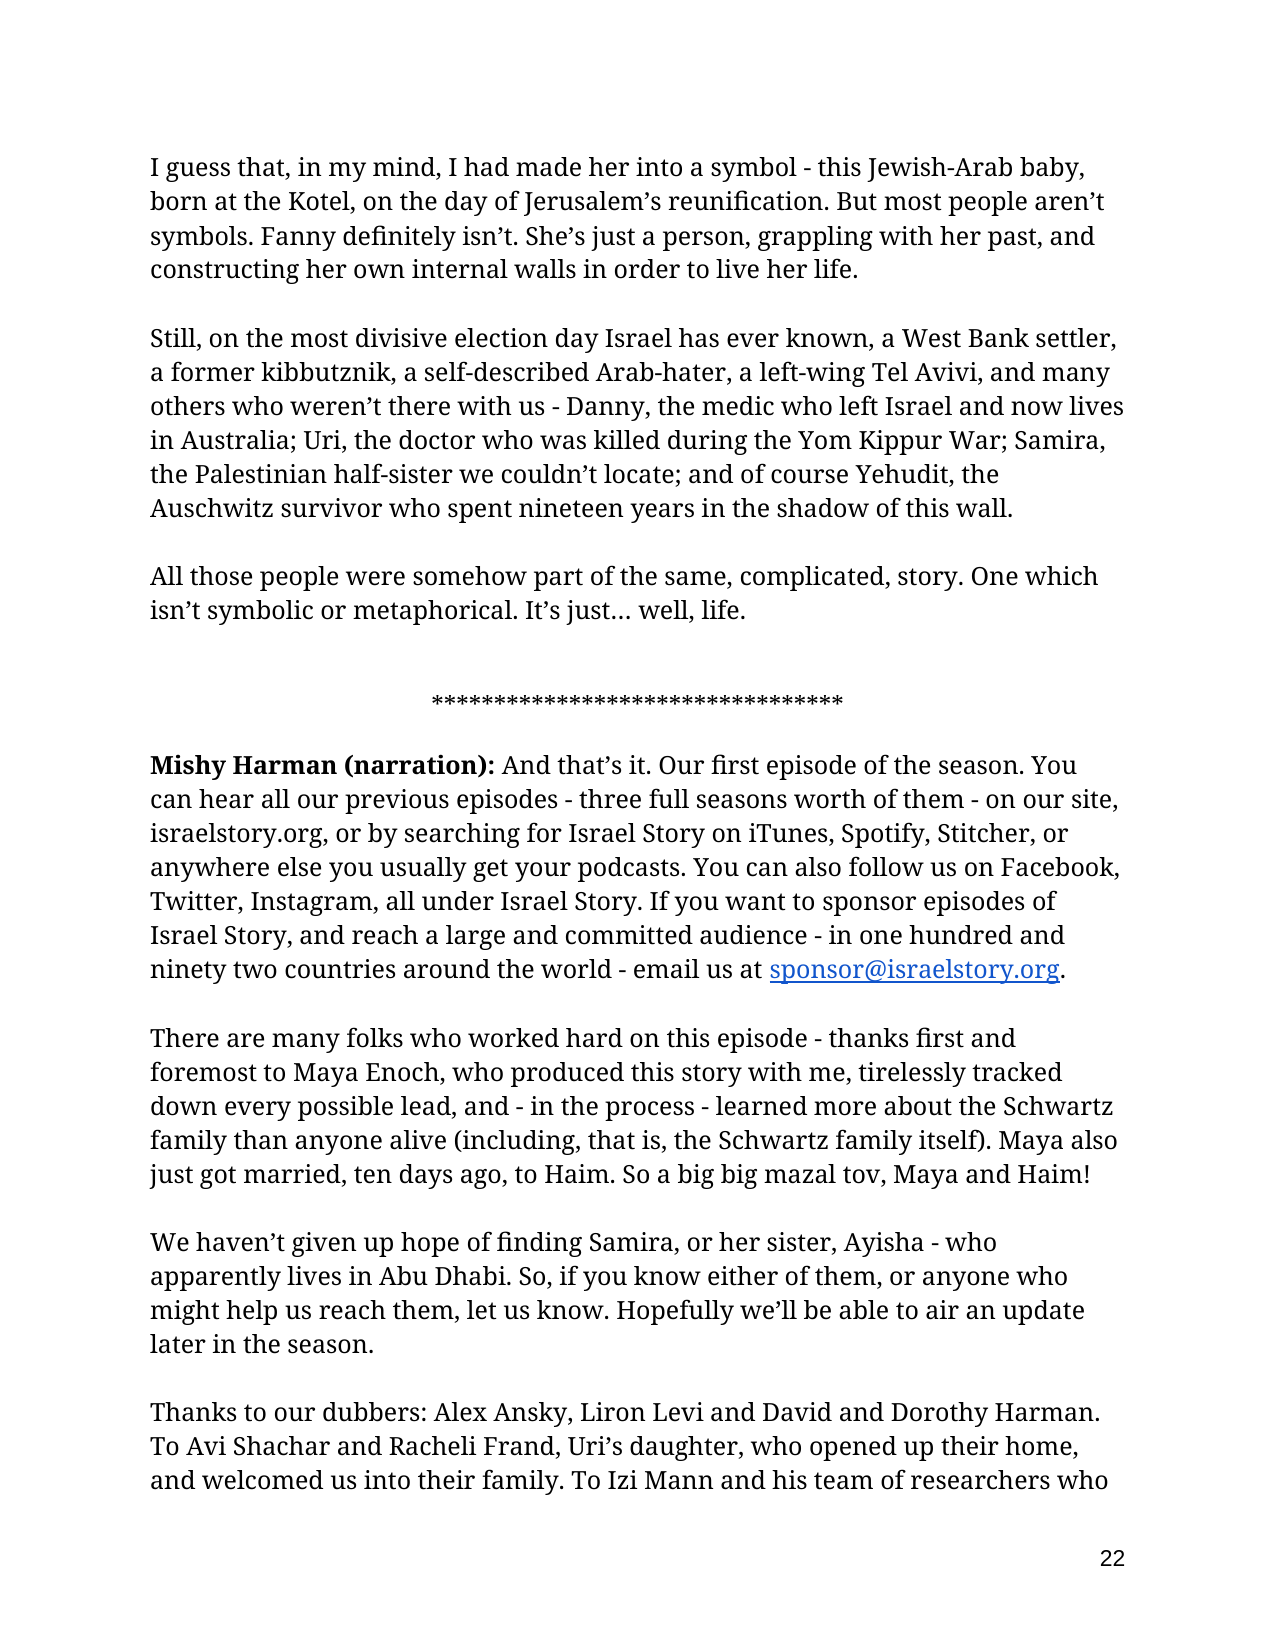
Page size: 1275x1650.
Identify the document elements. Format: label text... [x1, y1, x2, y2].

text Mishy Harman (narration): And that’s it. Our first episode of the season. You can hear all our previous episodes - three full seasons worth of them - on our site, israelstory.org, or by searching for Israel Story on iTunes, Spotify, Stitcher, or anywhere else you usually get your podcasts. You can also follow us on Facebook, Twitter, Instagram, all under Israel Story. If you want to sponsor episodes of Israel Story, and reach a large and committed audience - in one hundred and ninety two countries around the world - email us at sponsor@israelstory.org. [150, 748, 1125, 986]
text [150, 1395, 1125, 1497]
text Still, on the most divisive election day Israel has ever known, a West Bank settler, a former kibbutznik, a self-described Arab-hater, a left-wing Tel Avivi, and many others who weren’t there with us - Danny, the medic who left Israel and now lives in Australia; Uri, the doctor who was killed during the Yom Kippur War; Samira, the Palestinian half-sister we couldn’t locate; and of course Yehudit, the Auschwitz survivor who spent nineteen years in the shadow of this wall. [150, 320, 1125, 525]
text ********************************* [150, 687, 1125, 721]
text We haven’t given up hope of finding Samira, or her sister, Ayisha - who apparently lives in Abu Dhabi. So, if you know either of them, or anyone who might help us reach them, let us know. Hopefully we’ll be able to air an update later in the season. [150, 1224, 1125, 1361]
text There are many folks who worked hard on this episode - thanks first and foremost to Maya Enoch, who produced this story with me, tirelessly tracked down every possible lead, and - in the process - learned more about the Schwartz family than anyone alive (including, that is, the Schwartz family itself). Maya also just got married, ten days ago, to Haim. So a big big mazal tov, Maya and Haim! [150, 1020, 1125, 1191]
text All those people were somehow part of the same, complicated, story. One which isn’t symbolic or metaphorical. It’s just… well, life. [150, 559, 1125, 627]
text I guess that, in my mind, I had made her into a symbol - this Jewish-Arab baby, born at the Kotel, on the day of Jerusalem’s reunification. But most people aren’t symbols. Fanny definitely isn’t. She’s just a person, grappling with her past, and constructing her own internal walls in order to live her life. [150, 150, 1125, 286]
